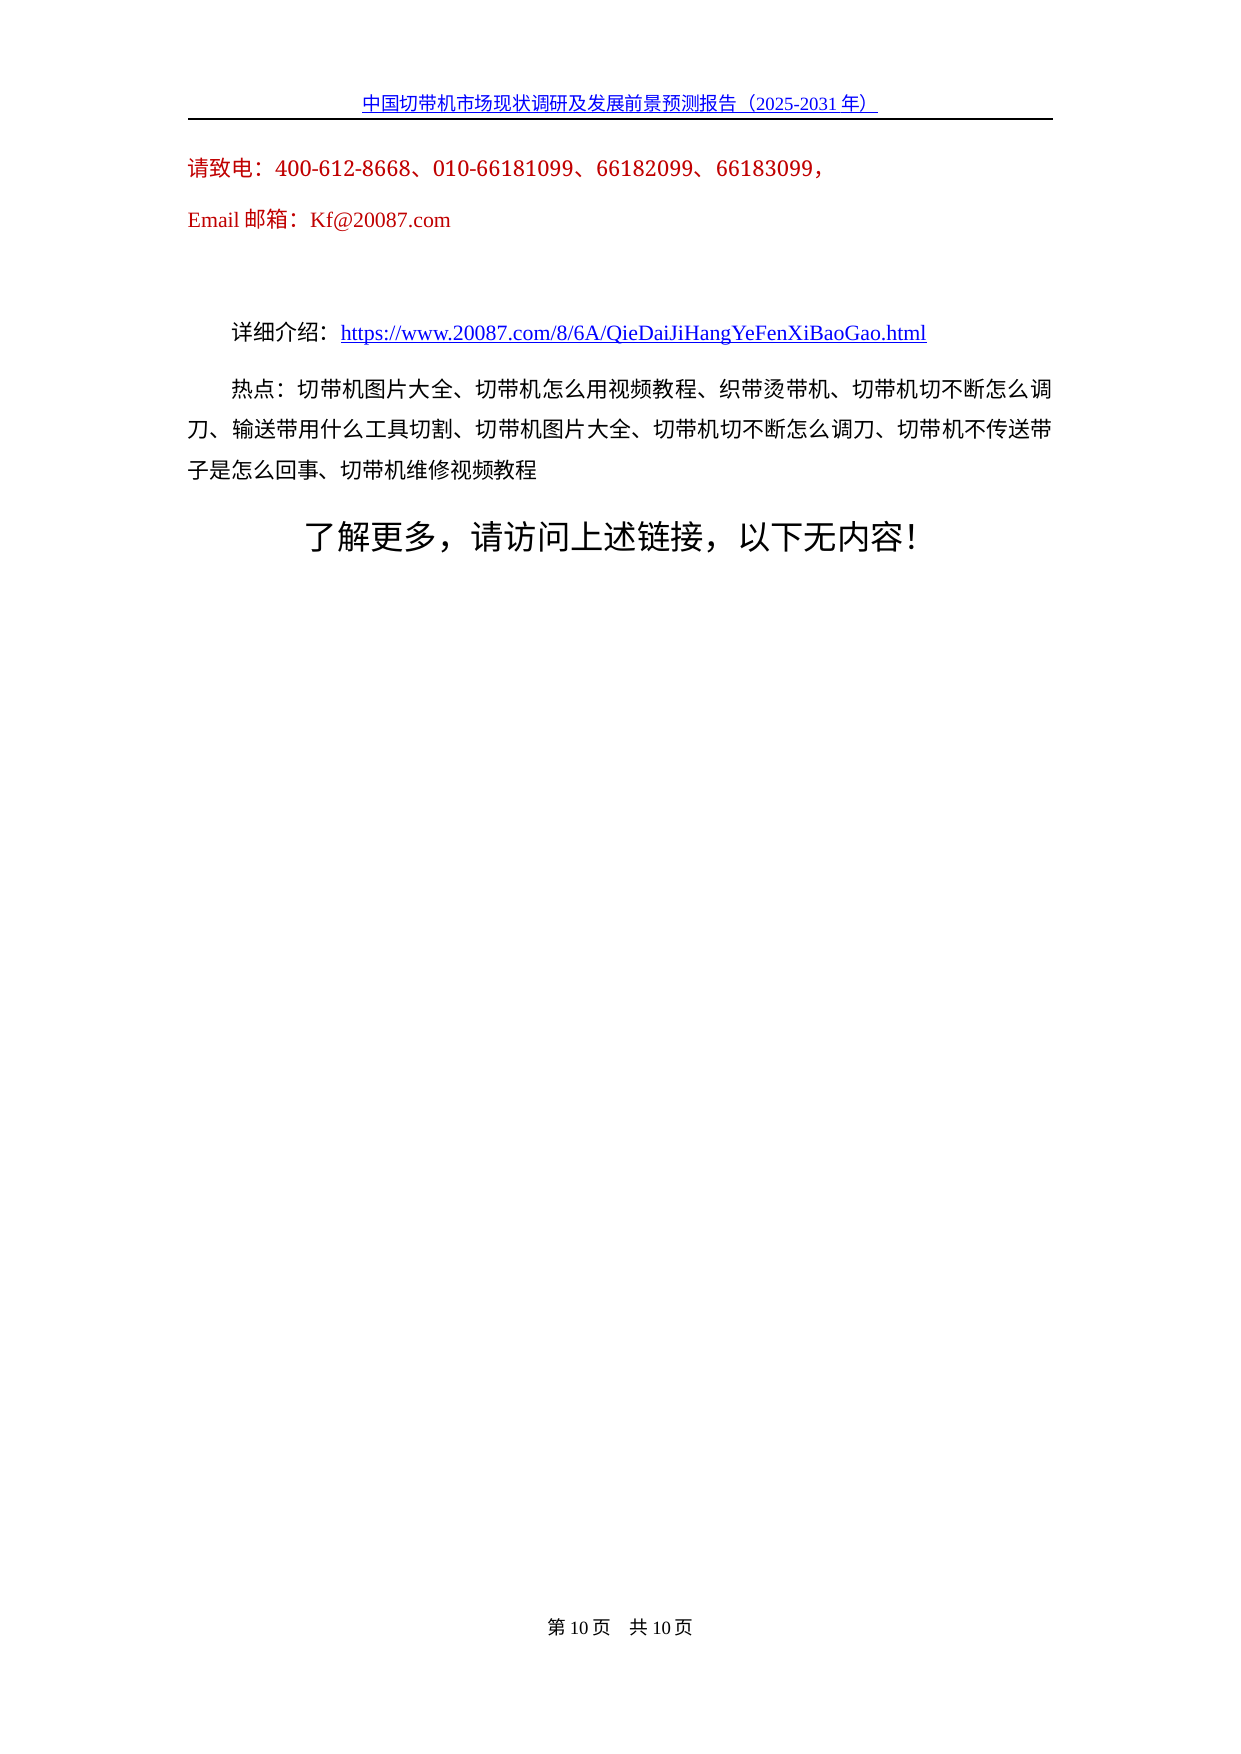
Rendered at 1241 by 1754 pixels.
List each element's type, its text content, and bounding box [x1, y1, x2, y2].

text Email邮箱：Kf@20087.com [187, 202, 1053, 234]
text 详细介绍：https://www.20087.com/8/6A/QieDaiJiHangYeFenXiBaoGao.html [187, 315, 1053, 347]
text 热点：切带机图片大全、切带机怎么用视频教程、织带烫带机、切带机切不断怎么调刀、输送带用什么工具切割、切带机图片大全、切带机切不断怎么调刀、切带机不传送带子是怎么回事、切带机维修视频教程 [187, 371, 1053, 485]
title 了解更多，请访问上述链接，以下无内容！ [187, 503, 1053, 568]
text 请致电：400-612-8668、010-66181099、66182099、66183099， [187, 150, 1053, 183]
